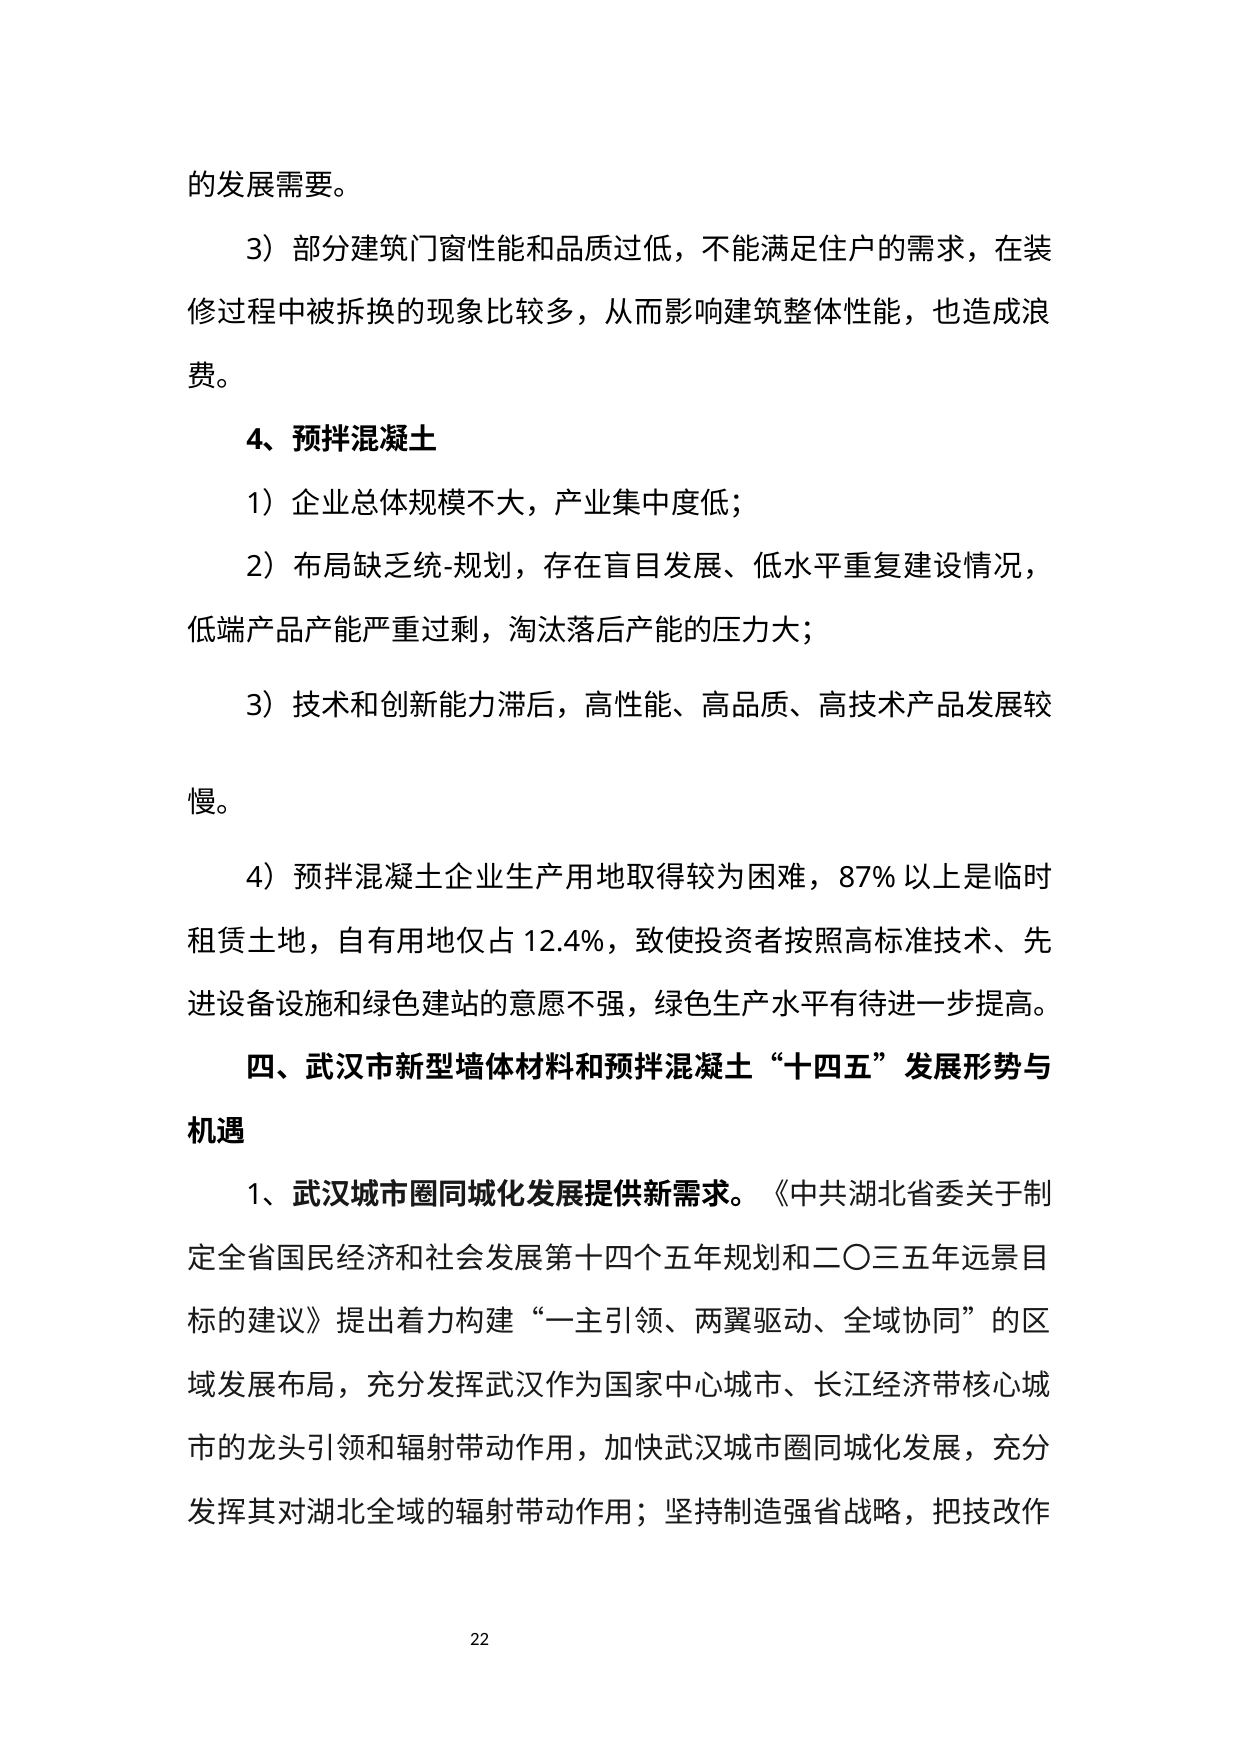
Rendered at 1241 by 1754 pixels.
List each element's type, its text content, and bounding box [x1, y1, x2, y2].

text 3）部分建筑门窗性能和品质过低，不能满足住户的需求，在装修过程中被拆换的现象比较多，从而影响建筑整体性能，也造成浪费。 [187, 225, 1053, 395]
text 4）预拌混凝土企业生产用地取得较为困难，87% 以上是临时租赁土地，自有用地仅占12.4%，致使投资者按照高标准技术、先进设备设施和绿色建站的意愿不强，绿色生产水平有待进一步提高。 [187, 853, 1053, 1023]
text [187, 162, 1053, 204]
text 四、武汉市新型墙体材料和预拌混凝土“十四五”发展形势与机遇 [187, 1044, 1053, 1150]
text 2）布局缺乏统-规划，存在盲目发展、低水平重复建设情况，低端产品产能严重过剩，淘汰落后产能的压力大； [187, 543, 1053, 649]
text 3）技术和创新能力滞后，高性能、高品质、高技术产品发展较慢。 [187, 670, 1053, 832]
text 1）企业总体规模不大，产业集中度低； [187, 479, 1053, 522]
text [187, 1171, 1053, 1531]
text 4、预拌混凝土 [187, 416, 1053, 458]
